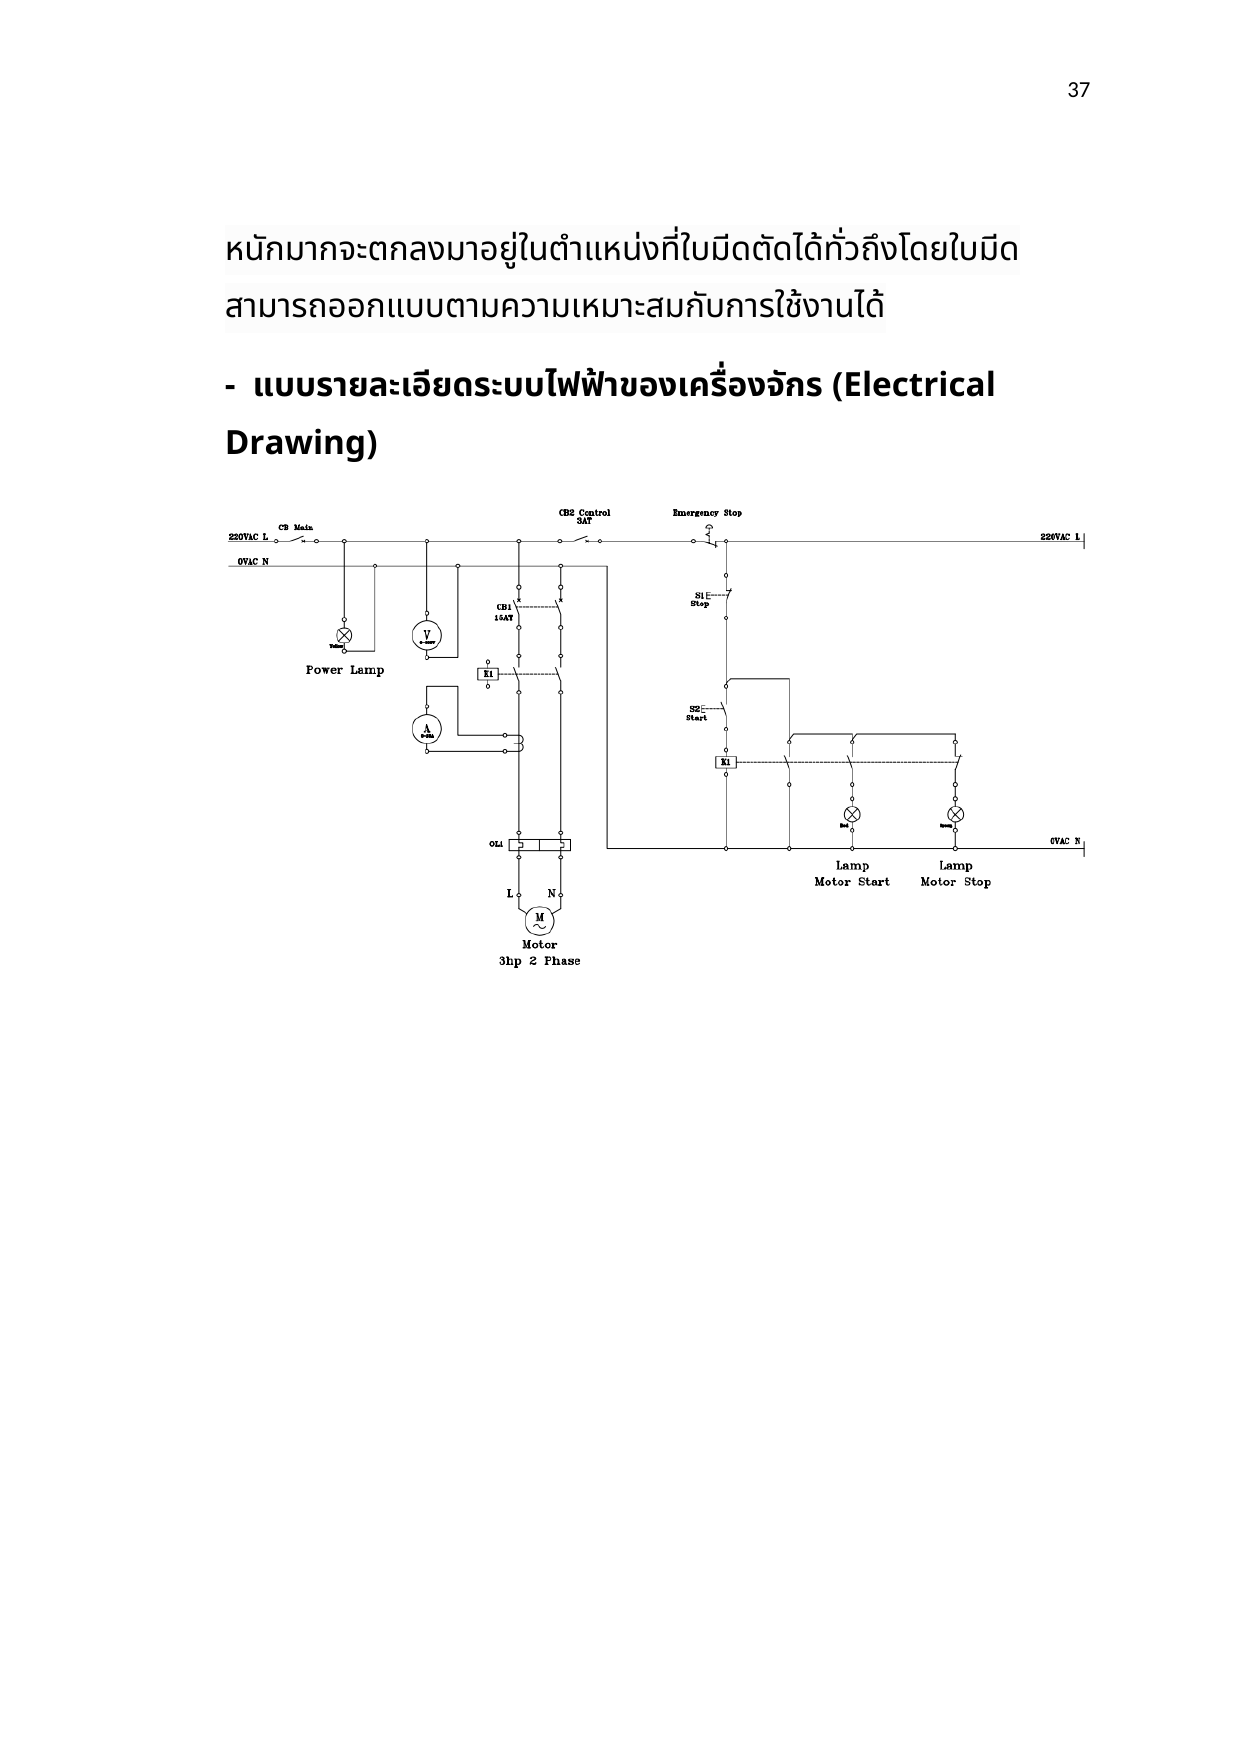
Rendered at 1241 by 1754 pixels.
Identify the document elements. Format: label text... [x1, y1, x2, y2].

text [224, 224, 1090, 333]
text - แบบรายละเอียดระบบไฟฟ้าของเครื่องจักร (Electrical Drawing) [224, 361, 1090, 464]
picture [224, 491, 1091, 971]
